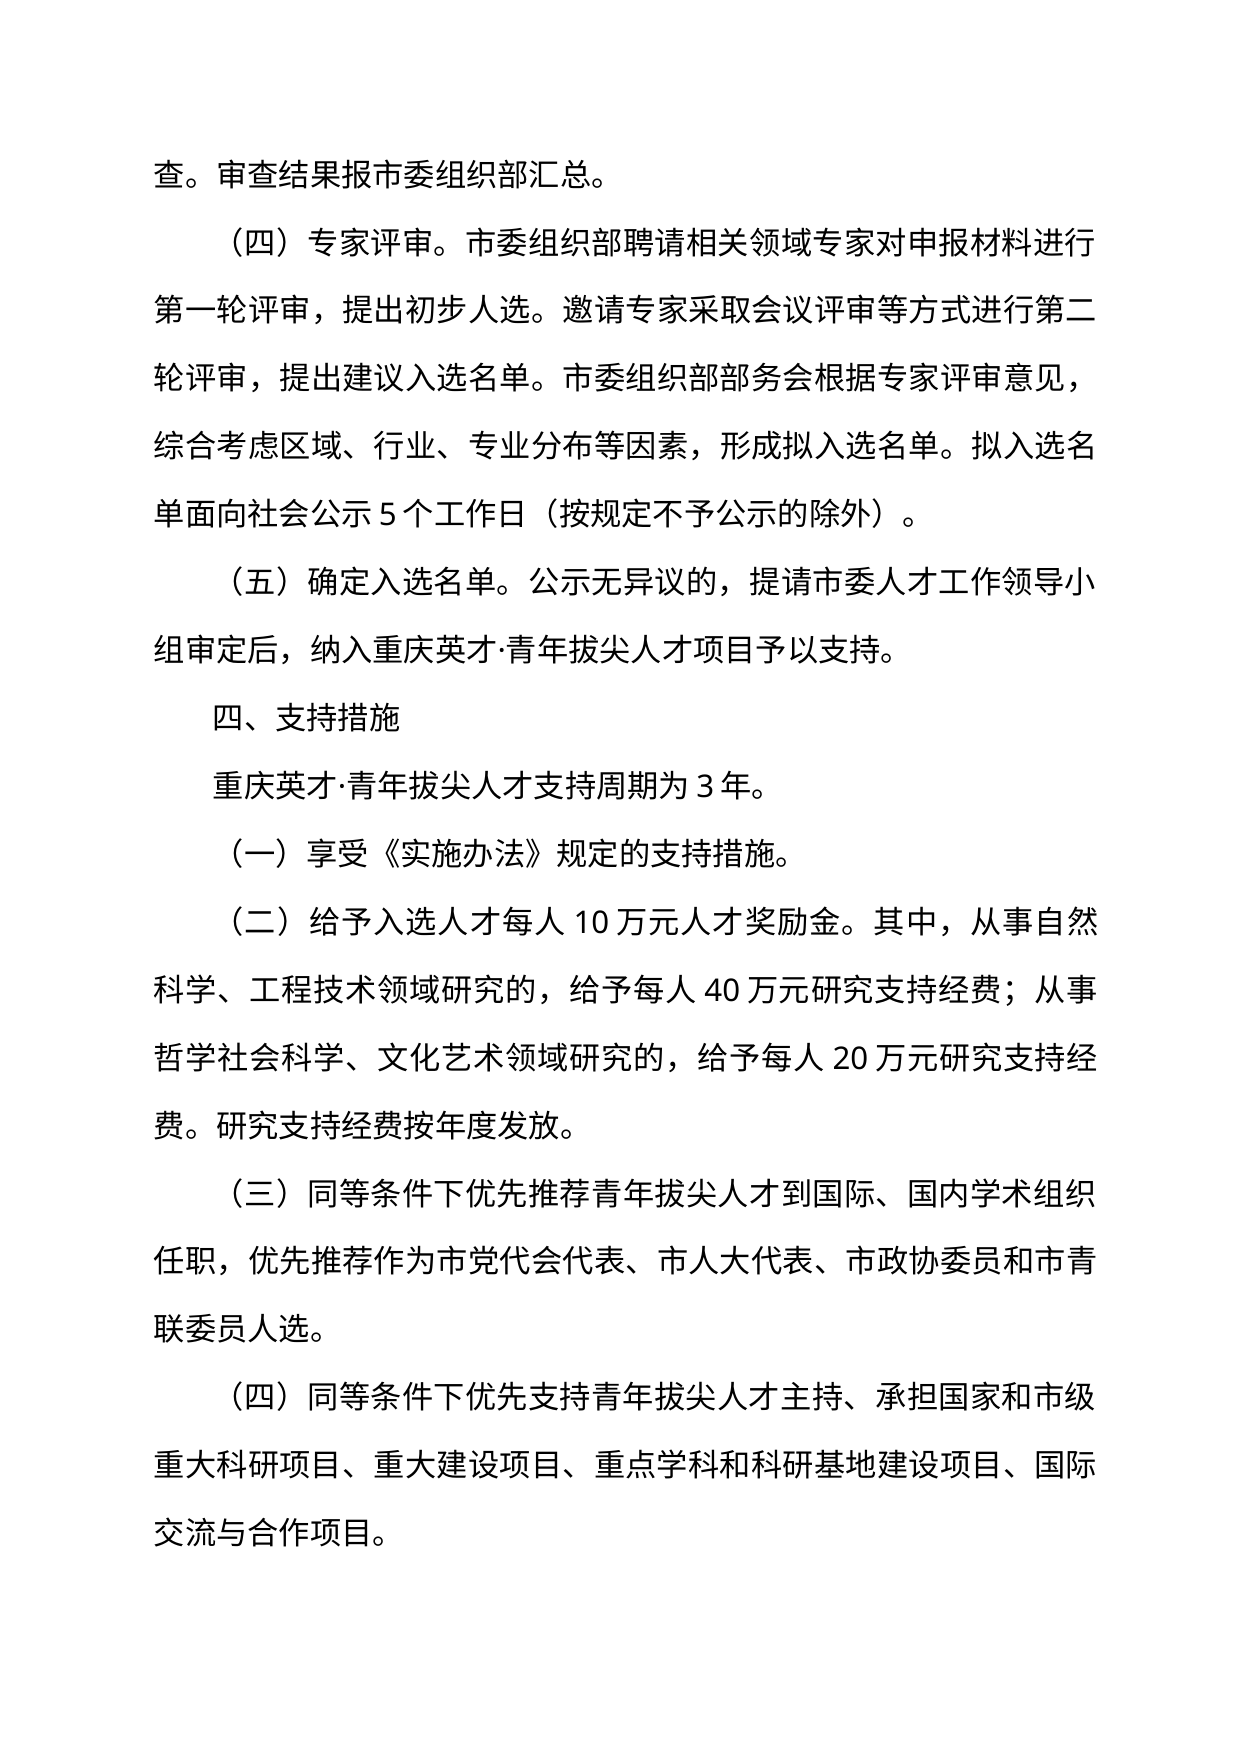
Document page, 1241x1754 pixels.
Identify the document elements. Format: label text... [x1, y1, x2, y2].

text （一）享受《实施办法》规定的支持措施。 [153, 829, 1098, 874]
text 四、支持措施 [153, 693, 1098, 738]
text （二）给予入选人才每人10万元人才奖励金。其中，从事自然科学、工程技术领域研究的，给予每人40万元研究支持经费；从事哲学社会科学、文化艺术领域研究的，给予每人20万元研究支持经费。研究支持经费按年度发放。 [153, 897, 1098, 1146]
text （四）同等条件下优先支持青年拔尖人才主持、承担国家和市级重大科研项目、重大建设项目、重点学科和科研基地建设项目、国际交流与合作项目。 [153, 1372, 1098, 1553]
text （三）同等条件下优先推荐青年拔尖人才到国际、国内学术组织任职，优先推荐作为市党代会代表、市人大代表、市政协委员和市青联委员人选。 [153, 1169, 1098, 1349]
text （四）专家评审。市委组织部聘请相关领域专家对申报材料进行第一轮评审，提出初步人选。邀请专家采取会议评审等方式进行第二轮评审，提出建议入选名单。市委组织部部务会根据专家评审意见，综合考虑区域、行业、专业分布等因素，形成拟入选名单。拟入选名单面向社会公示5个工作日（按规定不予公示的除外）。 [153, 218, 1098, 534]
text （五）确定入选名单。公示无异议的，提请市委人才工作领导小组审定后，纳入重庆英才·青年拔尖人才项目予以支持。 [153, 557, 1098, 670]
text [153, 150, 1098, 195]
text 重庆英才·青年拔尖人才支持周期为3年。 [153, 761, 1098, 806]
